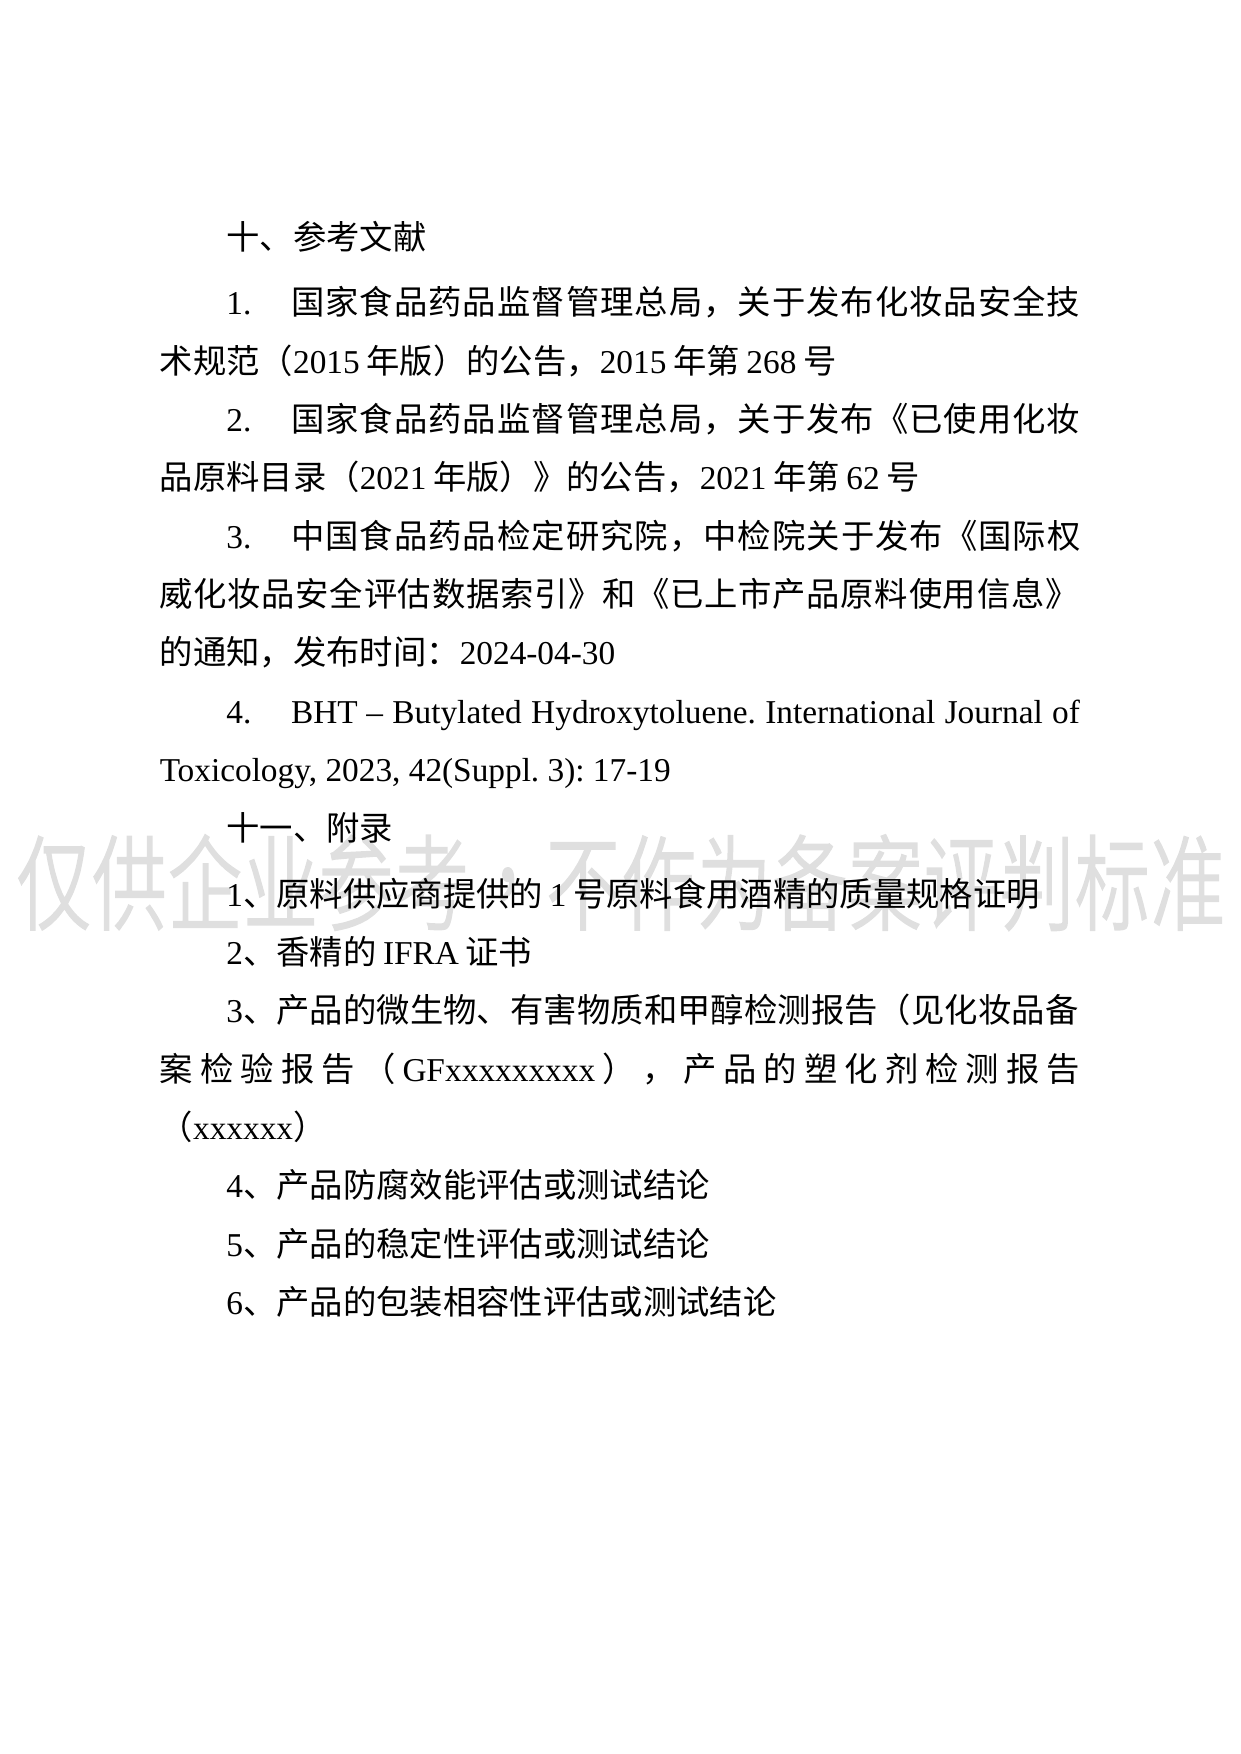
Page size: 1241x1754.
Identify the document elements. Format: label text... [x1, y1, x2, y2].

title 十、参考文献 [159, 202, 1081, 268]
list 国家食品药品监督管理总局，关于发布《已使用化妆品原料目录（2021年版）》的公告，2021年第62号 [159, 385, 1081, 501]
text 1、原料供应商提供的1号原料食用酒精的质量规格证明 [159, 859, 1081, 918]
text 4、产品防腐效能评估或测试结论 [159, 1151, 1081, 1209]
title 十一、附录 [159, 793, 1081, 859]
list 中国食品药品检定研究院，中检院关于发布《国际权威化妆品安全评估数据索引》和《已上市产品原料使用信息》的通知，发布时间：2024-04-30 [159, 501, 1081, 676]
text 3、产品的微生物、有害物质和甲醇检测报告（见化妆品备案检验报告（GFxxxxxxxxx），产品的塑化剂检测报告（xxxxxx） [159, 976, 1081, 1151]
list BHT – Butylated Hydroxytoluene. International Journal of Toxicology, 2023, 42(Suppl. 3): 17-19 [159, 676, 1081, 793]
list 国家食品药品监督管理总局，关于发布化妆品安全技术规范（2015年版）的公告，2015年第268号 [159, 268, 1081, 385]
text 6、产品的包装相容性评估或测试结论 [159, 1268, 1081, 1326]
text 5、产品的稳定性评估或测试结论 [159, 1209, 1081, 1268]
text 2、香精的IFRA证书 [159, 918, 1081, 976]
